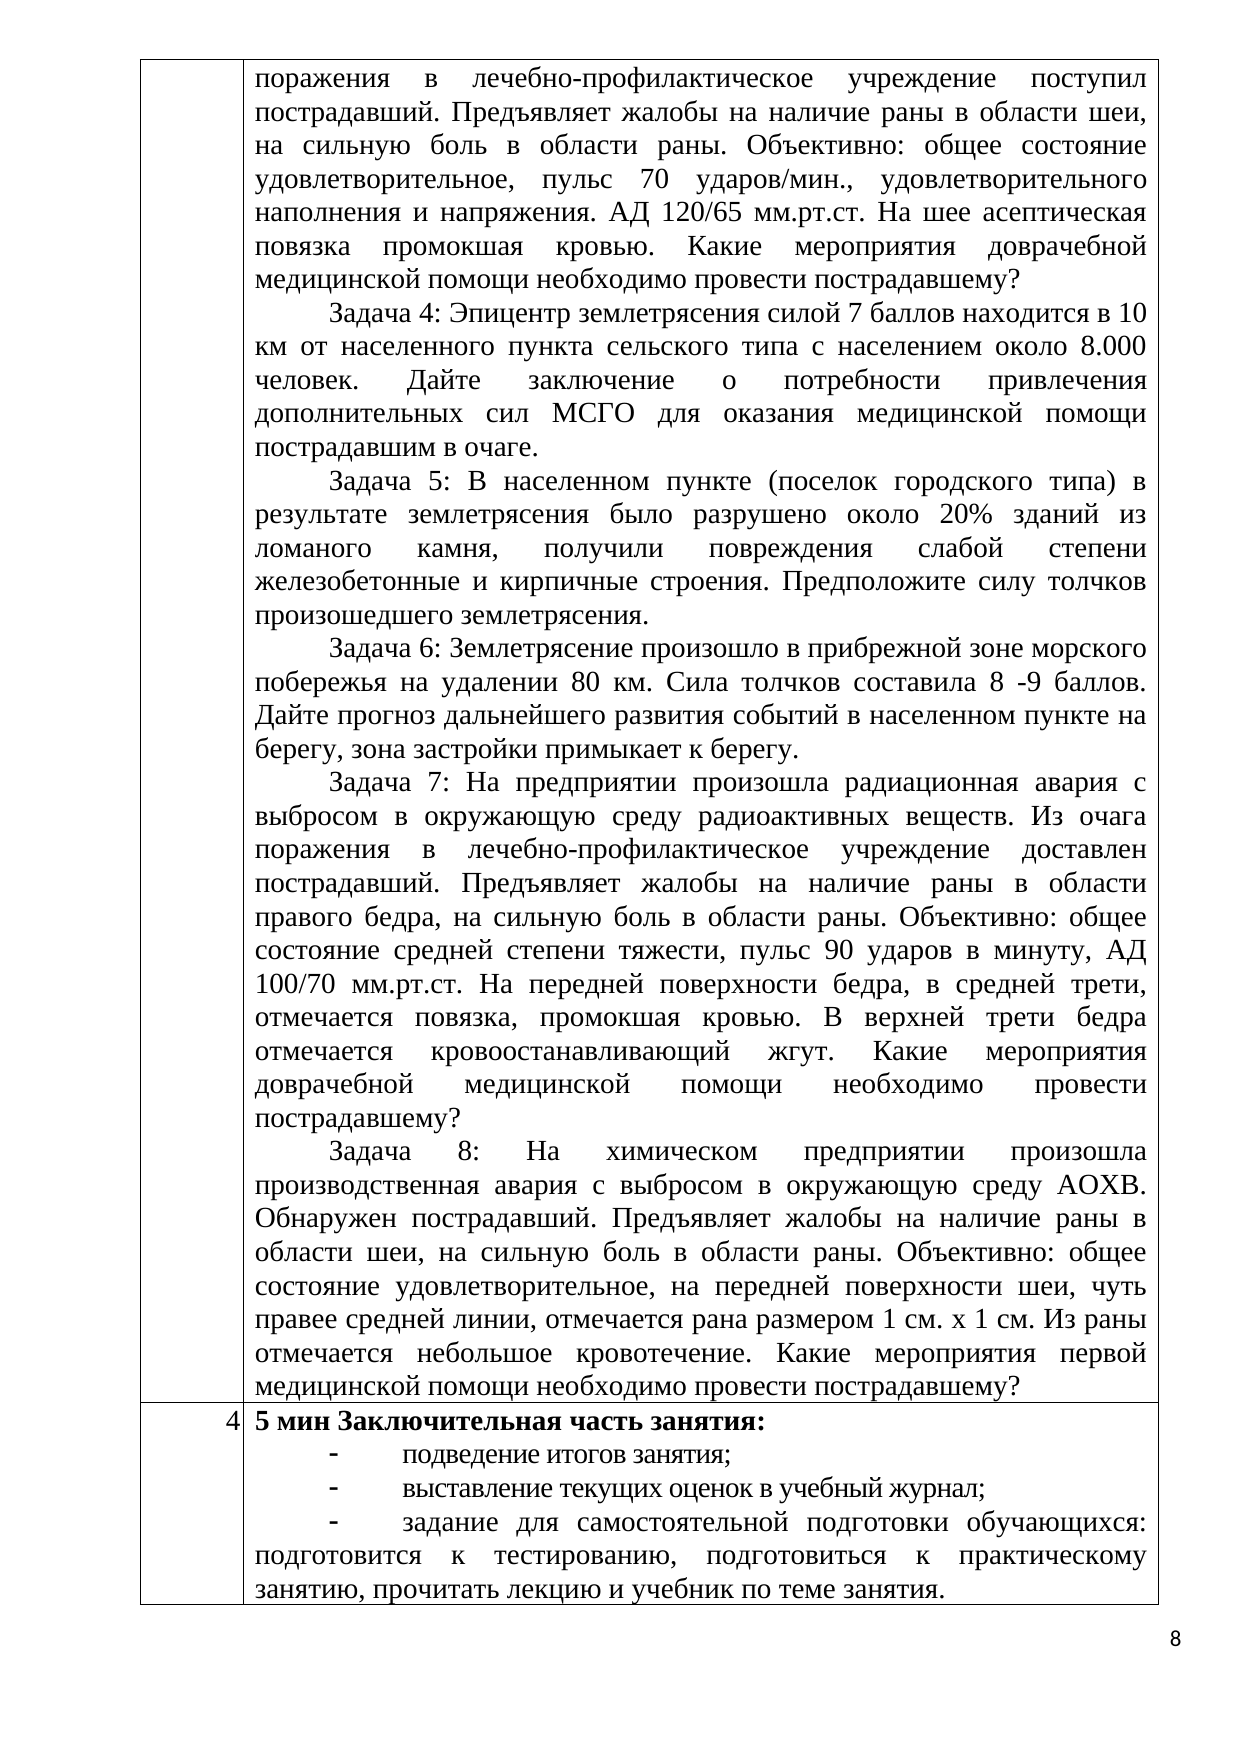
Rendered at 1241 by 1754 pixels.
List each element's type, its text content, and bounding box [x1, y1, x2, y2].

table_cell 5 мин Заключительная часть занятия: подведение итогов занятия; выставление текущих оценок в учебный журнал; задание для самостоятельной подготовки обучающихся: подготовится к тестированию, подготовиться к практическому занятию, прочитать лекцию и учебник по теме занятия. [244, 1403, 1158, 1604]
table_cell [244, 60, 1158, 1402]
table_cell 3 [141, 60, 243, 1402]
table_cell 4 [141, 1403, 243, 1604]
